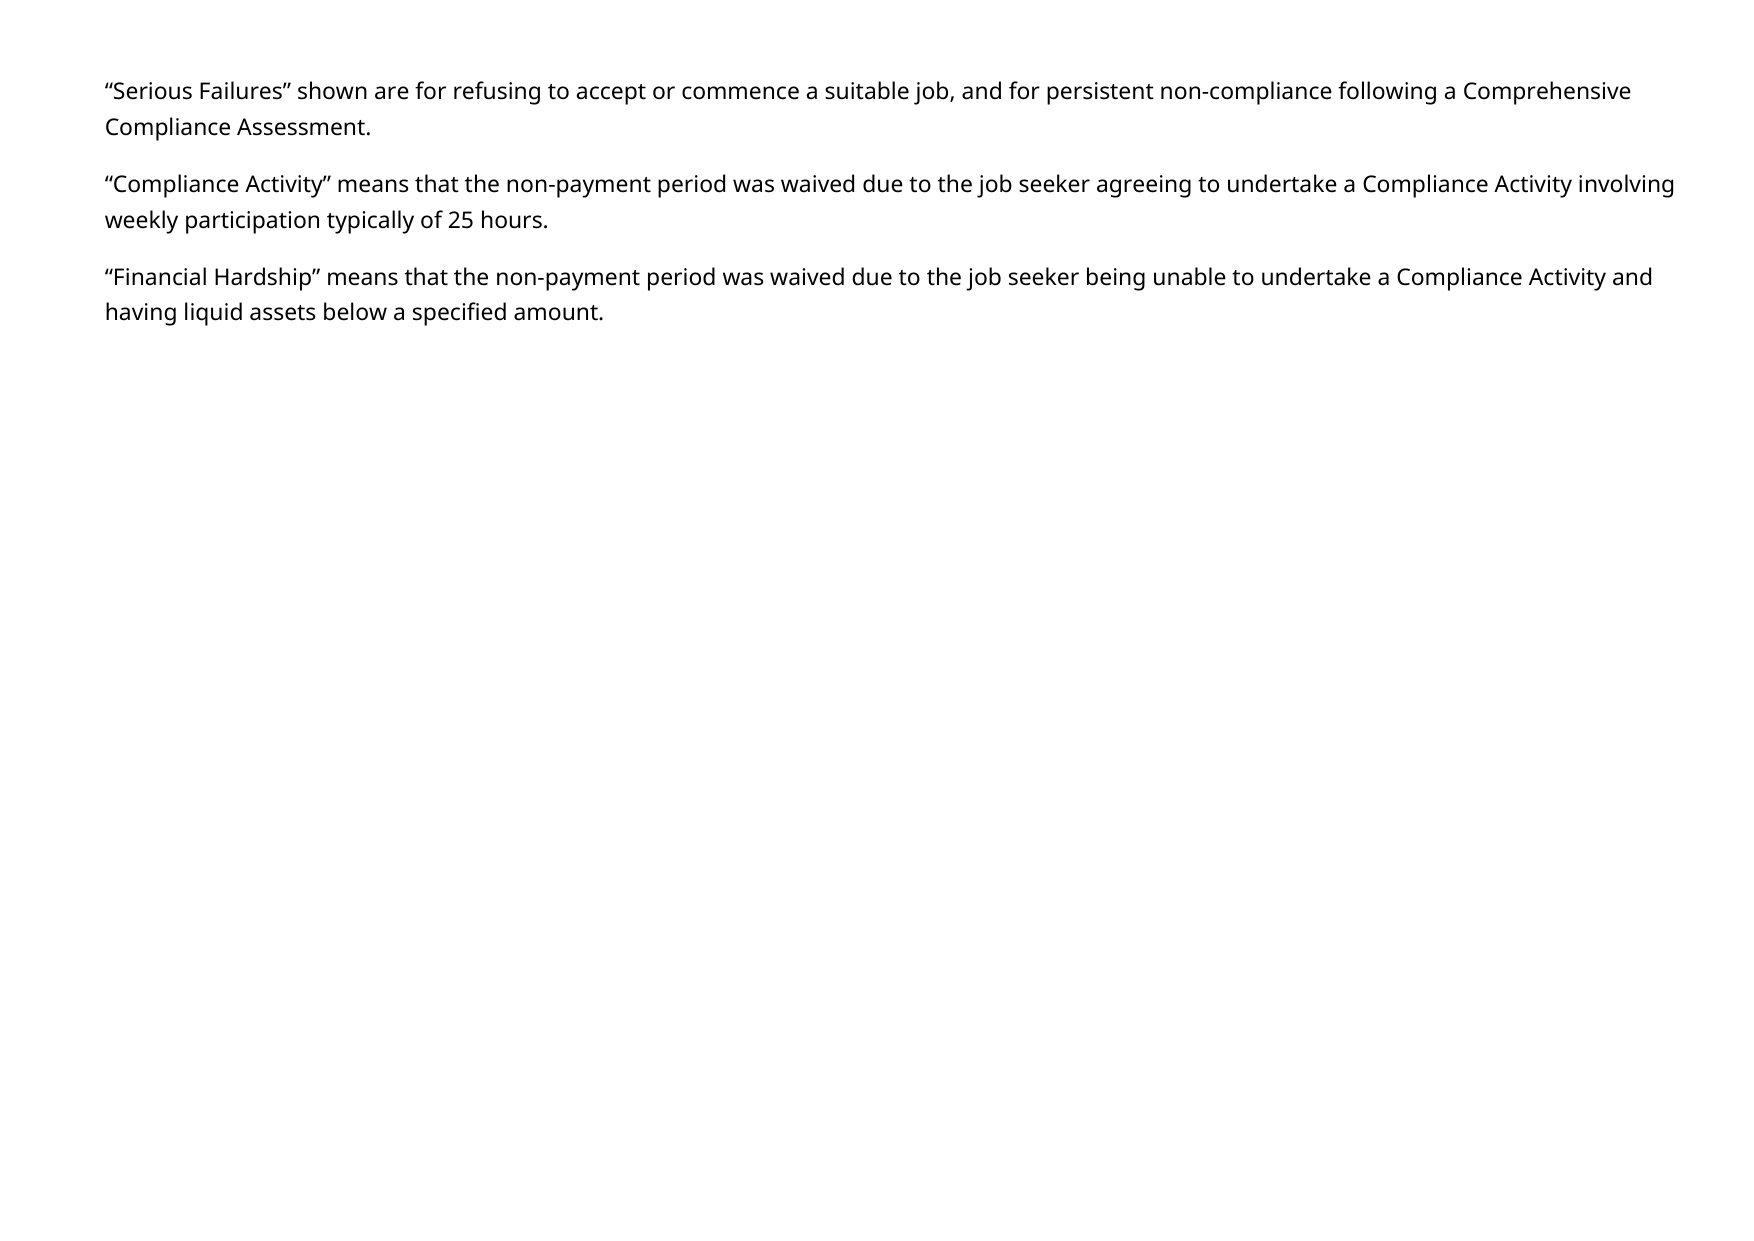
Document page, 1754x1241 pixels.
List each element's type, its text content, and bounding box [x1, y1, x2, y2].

text “Financial Hardship” means that the non-payment period was waived due to the job seeker being unable to undertake a Compliance Activity and having liquid assets below a specified amount. [104, 260, 1679, 328]
text “Serious Failures” shown are for refusing to accept or commence a suitable job, and for persistent non-compliance following a Comprehensive Compliance Assessment. [104, 75, 1679, 142]
text “Compliance Activity” means that the non-payment period was waived due to the job seeker agreeing to undertake a Compliance Activity involving weekly participation typically of 25 hours. [104, 168, 1679, 235]
